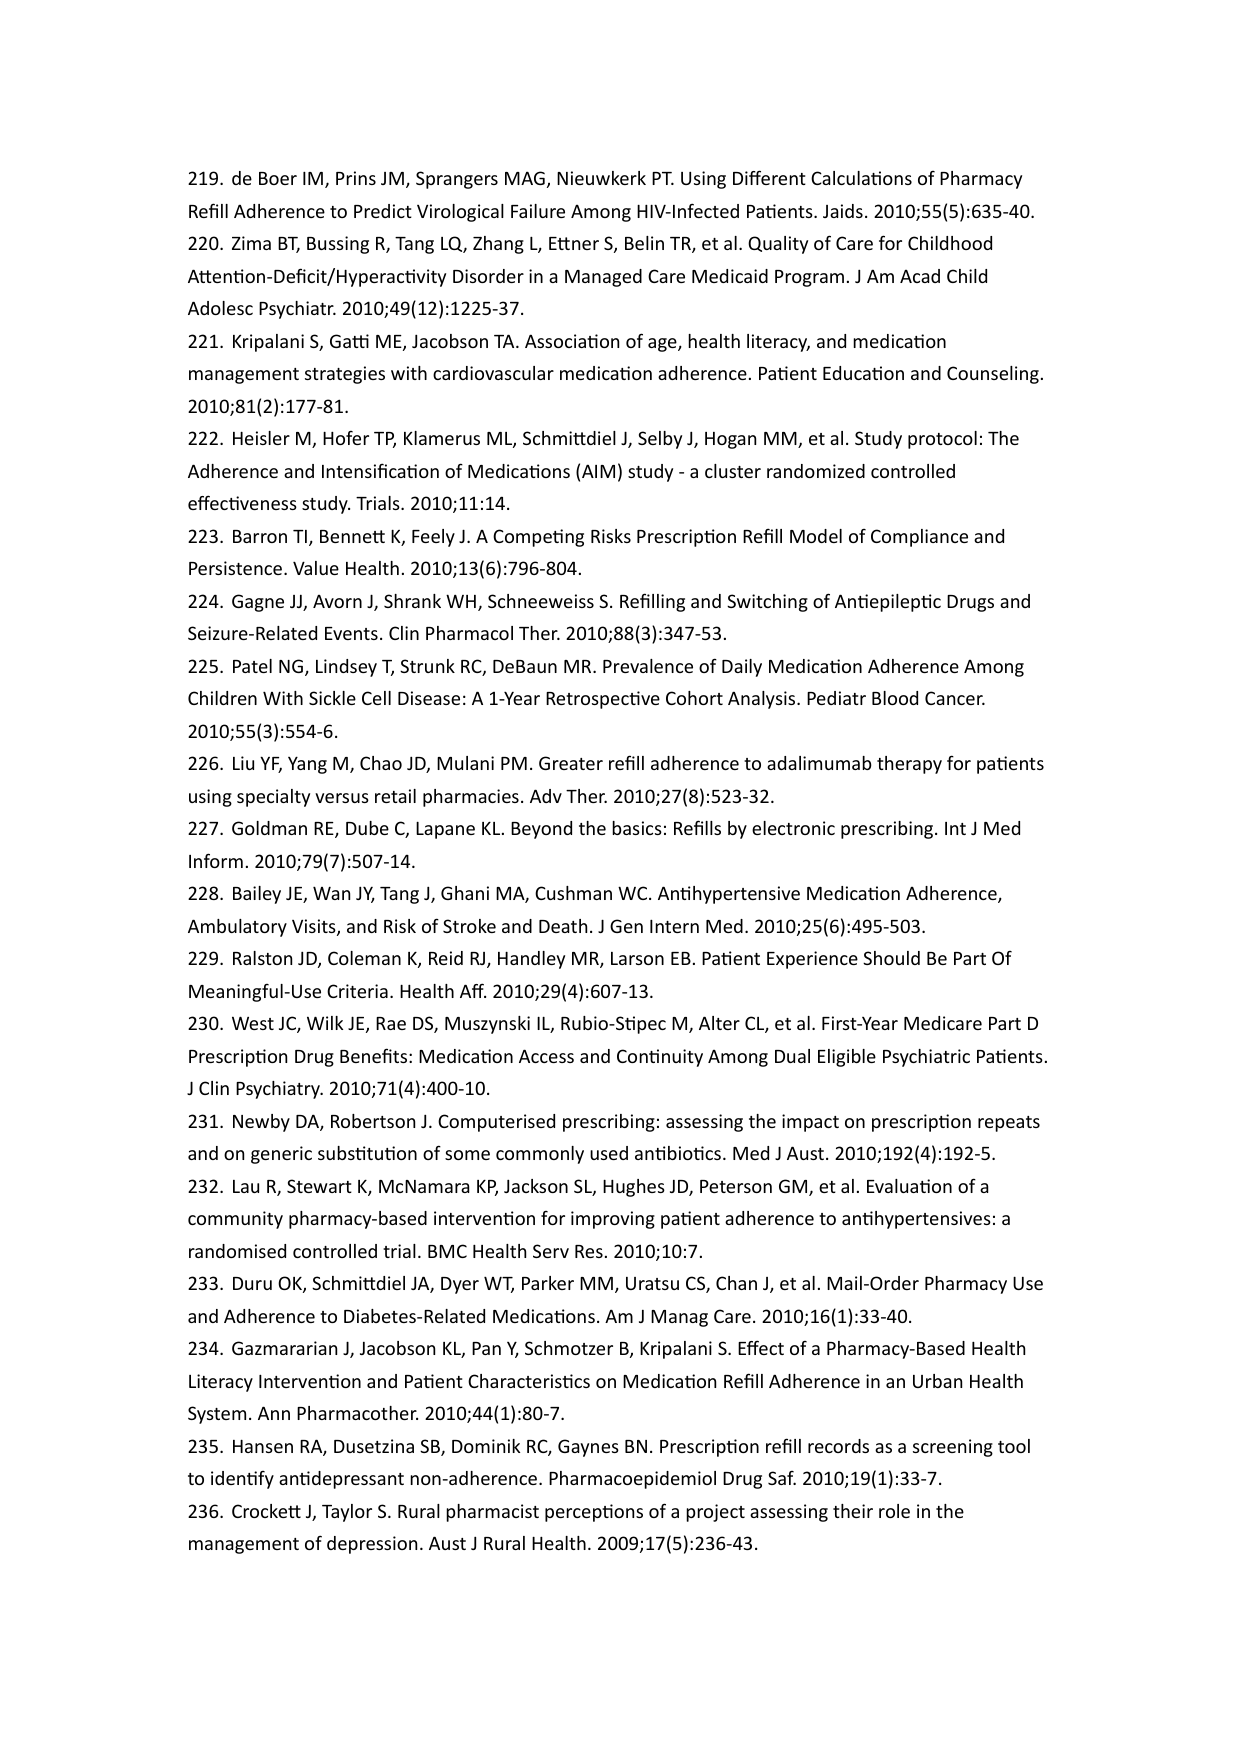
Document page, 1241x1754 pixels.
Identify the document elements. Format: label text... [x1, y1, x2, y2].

text 234. Gazmararian J, Jacobson KL, Pan Y, Schmotzer B, Kripalani S. Effect of a Pharmacy-Based Health Literacy Intervention and Patient Characteristics on Medication Refill Adherence in an Urban Health System. Ann Pharmacother. 2010;44(1):80-7. [187, 1332, 1053, 1429]
text 228. Bailey JE, Wan JY, Tang J, Ghani MA, Cushman WC. Antihypertensive Medication Adherence, Ambulatory Visits, and Risk of Stroke and Death. J Gen Intern Med. 2010;25(6):495-503. [187, 877, 1053, 942]
text 226. Liu YF, Yang M, Chao JD, Mulani PM. Greater refill adherence to adalimumab therapy for patients using specialty versus retail pharmacies. Adv Ther. 2010;27(8):523-32. [187, 747, 1053, 812]
text 235. Hansen RA, Dusetzina SB, Dominik RC, Gaynes BN. Prescription refill records as a screening tool to identify antidepressant non-adherence. Pharmacoepidemiol Drug Saf. 2010;19(1):33-7. [187, 1429, 1053, 1494]
text 236. Crockett J, Taylor S. Rural pharmacist perceptions of a project assessing their role in the management of depression. Aust J Rural Health. 2009;17(5):236-43. [187, 1494, 1053, 1559]
text 231. Newby DA, Robertson J. Computerised prescribing: assessing the impact on prescription repeats and on generic substitution of some commonly used antibiotics. Med J Aust. 2010;192(4):192-5. [187, 1104, 1053, 1169]
text 219. de Boer IM, Prins JM, Sprangers MAG, Nieuwkerk PT. Using Different Calculations of Pharmacy Refill Adherence to Predict Virological Failure Among HIV-Infected Patients. Jaids. 2010;55(5):635-40. [187, 162, 1053, 227]
text 229. Ralston JD, Coleman K, Reid RJ, Handley MR, Larson EB. Patient Experience Should Be Part Of Meaningful-Use Criteria. Health Aff. 2010;29(4):607-13. [187, 942, 1053, 1007]
text 221. Kripalani S, Gatti ME, Jacobson TA. Association of age, health literacy, and medication management strategies with cardiovascular medication adherence. Patient Education and Counseling. 2010;81(2):177-81. [187, 324, 1053, 422]
text 230. West JC, Wilk JE, Rae DS, Muszynski IL, Rubio-Stipec M, Alter CL, et al. First-Year Medicare Part D Prescription Drug Benefits: Medication Access and Continuity Among Dual Eligible Psychiatric Patients. J Clin Psychiatry. 2010;71(4):400-10. [187, 1007, 1053, 1104]
text 222. Heisler M, Hofer TP, Klamerus ML, Schmittdiel J, Selby J, Hogan MM, et al. Study protocol: The Adherence and Intensification of Medications (AIM) study - a cluster randomized controlled effectiveness study. Trials. 2010;11:14. [187, 422, 1053, 519]
text 233. Duru OK, Schmittdiel JA, Dyer WT, Parker MM, Uratsu CS, Chan J, et al. Mail-Order Pharmacy Use and Adherence to Diabetes-Related Medications. Am J Manag Care. 2010;16(1):33-40. [187, 1267, 1053, 1332]
text 224. Gagne JJ, Avorn J, Shrank WH, Schneeweiss S. Refilling and Switching of Antiepileptic Drugs and Seizure-Related Events. Clin Pharmacol Ther. 2010;88(3):347-53. [187, 584, 1053, 649]
text 225. Patel NG, Lindsey T, Strunk RC, DeBaun MR. Prevalence of Daily Medication Adherence Among Children With Sickle Cell Disease: A 1-Year Retrospective Cohort Analysis. Pediatr Blood Cancer. 2010;55(3):554-6. [187, 649, 1053, 747]
text 220. Zima BT, Bussing R, Tang LQ, Zhang L, Ettner S, Belin TR, et al. Quality of Care for Childhood Attention-Deficit/Hyperactivity Disorder in a Managed Care Medicaid Program. J Am Acad Child Adolesc Psychiatr. 2010;49(12):1225-37. [187, 227, 1053, 324]
text 232. Lau R, Stewart K, McNamara KP, Jackson SL, Hughes JD, Peterson GM, et al. Evaluation of a community pharmacy-based intervention for improving patient adherence to antihypertensives: a randomised controlled trial. BMC Health Serv Res. 2010;10:7. [187, 1169, 1053, 1267]
text 223. Barron TI, Bennett K, Feely J. A Competing Risks Prescription Refill Model of Compliance and Persistence. Value Health. 2010;13(6):796-804. [187, 519, 1053, 584]
text 227. Goldman RE, Dube C, Lapane KL. Beyond the basics: Refills by electronic prescribing. Int J Med Inform. 2010;79(7):507-14. [187, 812, 1053, 877]
